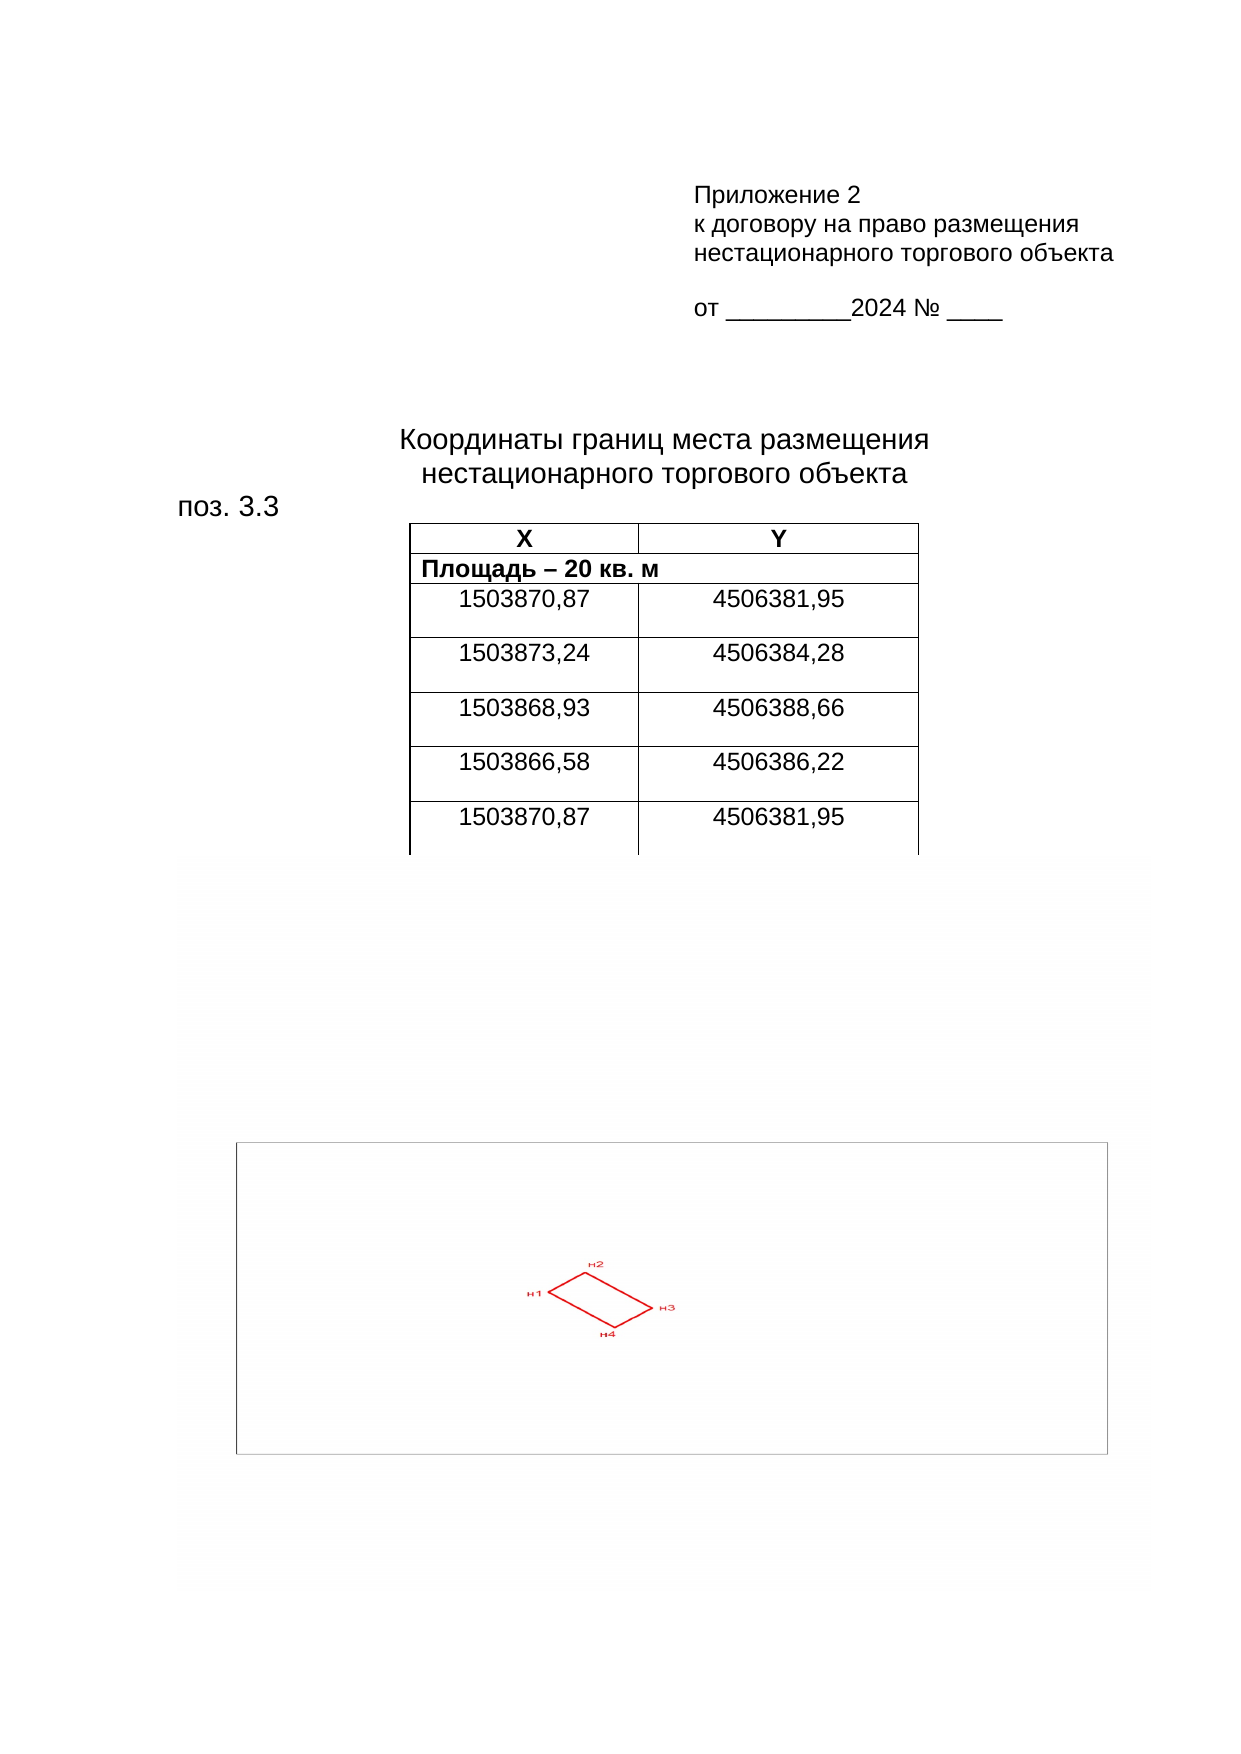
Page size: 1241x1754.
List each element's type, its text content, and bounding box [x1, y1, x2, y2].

text Координаты границ места размещения [177, 422, 1152, 456]
table_cell 1503873,24 [411, 638, 638, 692]
table_cell 4506381,95 [639, 802, 918, 855]
table_cell 4506384,28 [639, 638, 918, 692]
text поз. 3.3 [177, 489, 1152, 523]
table_cell 1503870,87 [411, 584, 638, 637]
table_cell 4506388,66 [639, 693, 918, 746]
text нестационарного торгового объекта [693, 238, 1152, 267]
table_cell 4506381,95 [639, 584, 918, 637]
picture [177, 855, 1151, 1591]
table_cell 1503868,93 [411, 693, 638, 746]
text Приложение 2 [693, 180, 1152, 209]
table_cell 4506386,22 [639, 747, 918, 801]
text к договору на право размещения [693, 209, 1152, 238]
table_header X [411, 524, 638, 553]
table_cell Площадь – 20 кв. м [411, 554, 918, 583]
table_cell 1503870,87 [411, 802, 638, 855]
table_header Y [639, 524, 918, 553]
table_cell 1503866,58 [411, 747, 638, 801]
text нестационарного торгового объекта [177, 456, 1152, 489]
text от _________2024 № ____ [693, 293, 1152, 322]
